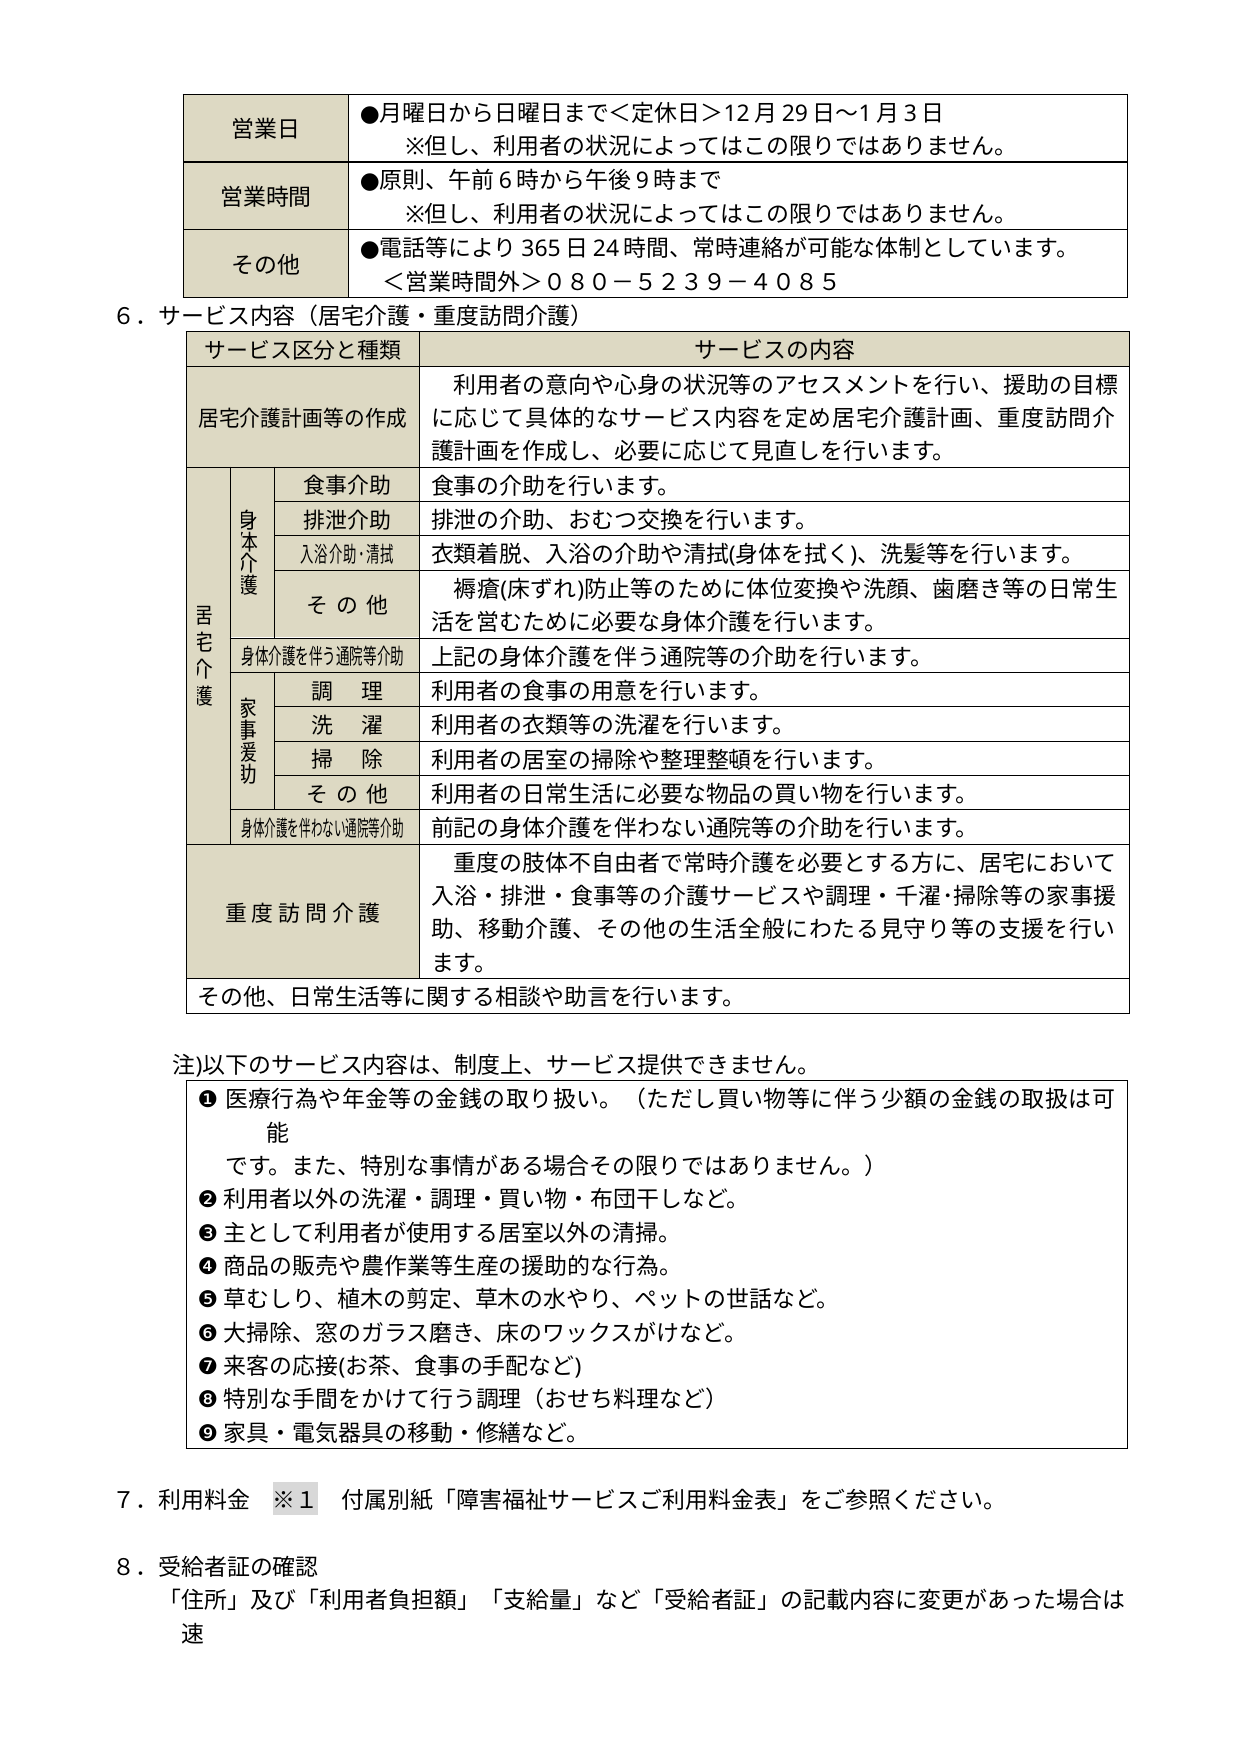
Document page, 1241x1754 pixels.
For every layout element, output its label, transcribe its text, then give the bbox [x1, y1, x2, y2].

table_cell 利用者の衣類等の洗濯を行います。 [420, 707, 1129, 741]
table_cell 掃除 [275, 742, 419, 775]
table_cell ●電話等により365日24時間、常時連絡が可能な体制としています。 ＜営業時間外＞０８０－５２３９－４０８５ [349, 230, 1127, 297]
table_cell 居宅介護計画等の作成 [187, 367, 419, 467]
table_cell 入浴介助･清拭 [275, 536, 419, 570]
list 注)以下のサービス内容は、制度上、サービス提供できません。 [149, 1047, 1128, 1080]
table_cell 褥瘡(床ずれ)防止等のために体位変換や洗顔、歯磨き等の日常生活を営むために必要な身体介護を行います。 [420, 571, 1129, 637]
text 「住所」及び「利用者負担額」「支給量」など「受給者証」の記載内容に変更があった場合は速 [112, 1582, 1128, 1649]
table_cell 身体介護 [231, 468, 274, 637]
table_cell 上記の身体介護を伴う通院等の介助を行います。 [420, 639, 1129, 672]
table_cell 重 度 訪 問 介 護 [187, 845, 419, 978]
table_cell 排泄の介助、おむつ交換を行います。 [420, 502, 1129, 535]
table_cell その他 [275, 571, 419, 637]
table_cell その他 [275, 776, 419, 809]
table_cell 営業時間 [184, 163, 348, 229]
table_cell 利用者の意向や心身の状況等のアセスメントを行い、援助の目標に応じて具体的なサービス内容を定め居宅介護計画、重度訪問介護計画を作成し、必要に応じて見直しを行います。 [420, 367, 1129, 467]
table_cell 調理 [275, 673, 419, 706]
table_header ●月曜日から日曜日まで＜定休日＞12月29日～1月3日 ※但し、利用者の状況によってはこの限りではありません。 [349, 95, 1127, 161]
table_cell その他、日常生活等に関する相談や助言を行います。 [187, 979, 1129, 1012]
table_cell 前記の身体介護を伴わない通院等の介助を行います。 [420, 810, 1129, 844]
table_cell 食事介助 [275, 468, 419, 501]
table_cell 食事の介助を行います。 [420, 468, 1129, 501]
table_cell 衣類着脱、入浴の介助や清拭(身体を拭く)、洗髪等を行います。 [420, 536, 1129, 570]
table_cell 利用者の食事の用意を行います。 [420, 673, 1129, 706]
table_header 営業日 [184, 95, 348, 161]
table_cell 利用者の居室の掃除や整理整頓を行います。 [420, 742, 1129, 775]
text ７．利用料金 ※１ 付属別紙「障害福祉サービスご利用料金表」をご参照ください。 [112, 1482, 1128, 1516]
table_cell 身体介護を伴わない通院等介助 [231, 810, 419, 844]
text ６．サービス内容（居宅介護・重度訪問介護） [112, 298, 1128, 331]
text ８．受給者証の確認 [112, 1549, 1128, 1582]
table_cell 家事援助 [231, 673, 274, 809]
table_cell 排泄介助 [275, 502, 419, 535]
table_header サービスの内容 [420, 332, 1129, 366]
table_cell 身体介護を伴う通院等介助 [231, 639, 419, 672]
table_cell ●原則、午前6時から午後9時まで ※但し、利用者の状況によってはこの限りではありません。 [349, 163, 1127, 229]
table_cell 洗濯 [275, 707, 419, 741]
table_cell 利用者の日常生活に必要な物品の買い物を行います。 [420, 776, 1129, 809]
table_header サービス区分と種類 [187, 332, 419, 366]
table_cell 重度の肢体不自由者で常時介護を必要とする方に、居宅において入浴・排泄・食事等の介護サービスや調理・千濯･掃除等の家事援助、移動介護、その他の生活全般にわたる見守り等の支援を行います。 [420, 845, 1129, 978]
table_cell 居 宅 介 護 [187, 468, 230, 844]
table_cell その他 [184, 230, 348, 297]
table_header ❶ 医療行為や年金等の金銭の取り扱い。（ただし買い物等に伴う少額の金銭の取扱は可能 です。また、特別な事情がある場合その限りではありません。） ❷ 利用者以外の洗濯・調理・買い物・布団干しなど。 ❸ 主として利用者が使用する居室以外の清掃。 ❹ 商品の販売や農作業等生産の援助的な行為。 ❺ 草むしり、植木の剪定、草木の水やり、ペットの世話など。 ❻ 大掃除、窓のガラス磨き、床のワックスがけなど。 ❼ 来客の応接(お茶、食事の手配など) ❽ 特別な手間をかけて行う調理（おせち料理など） ❾ 家具・電気器具の移動・修繕など。 [187, 1081, 1127, 1448]
